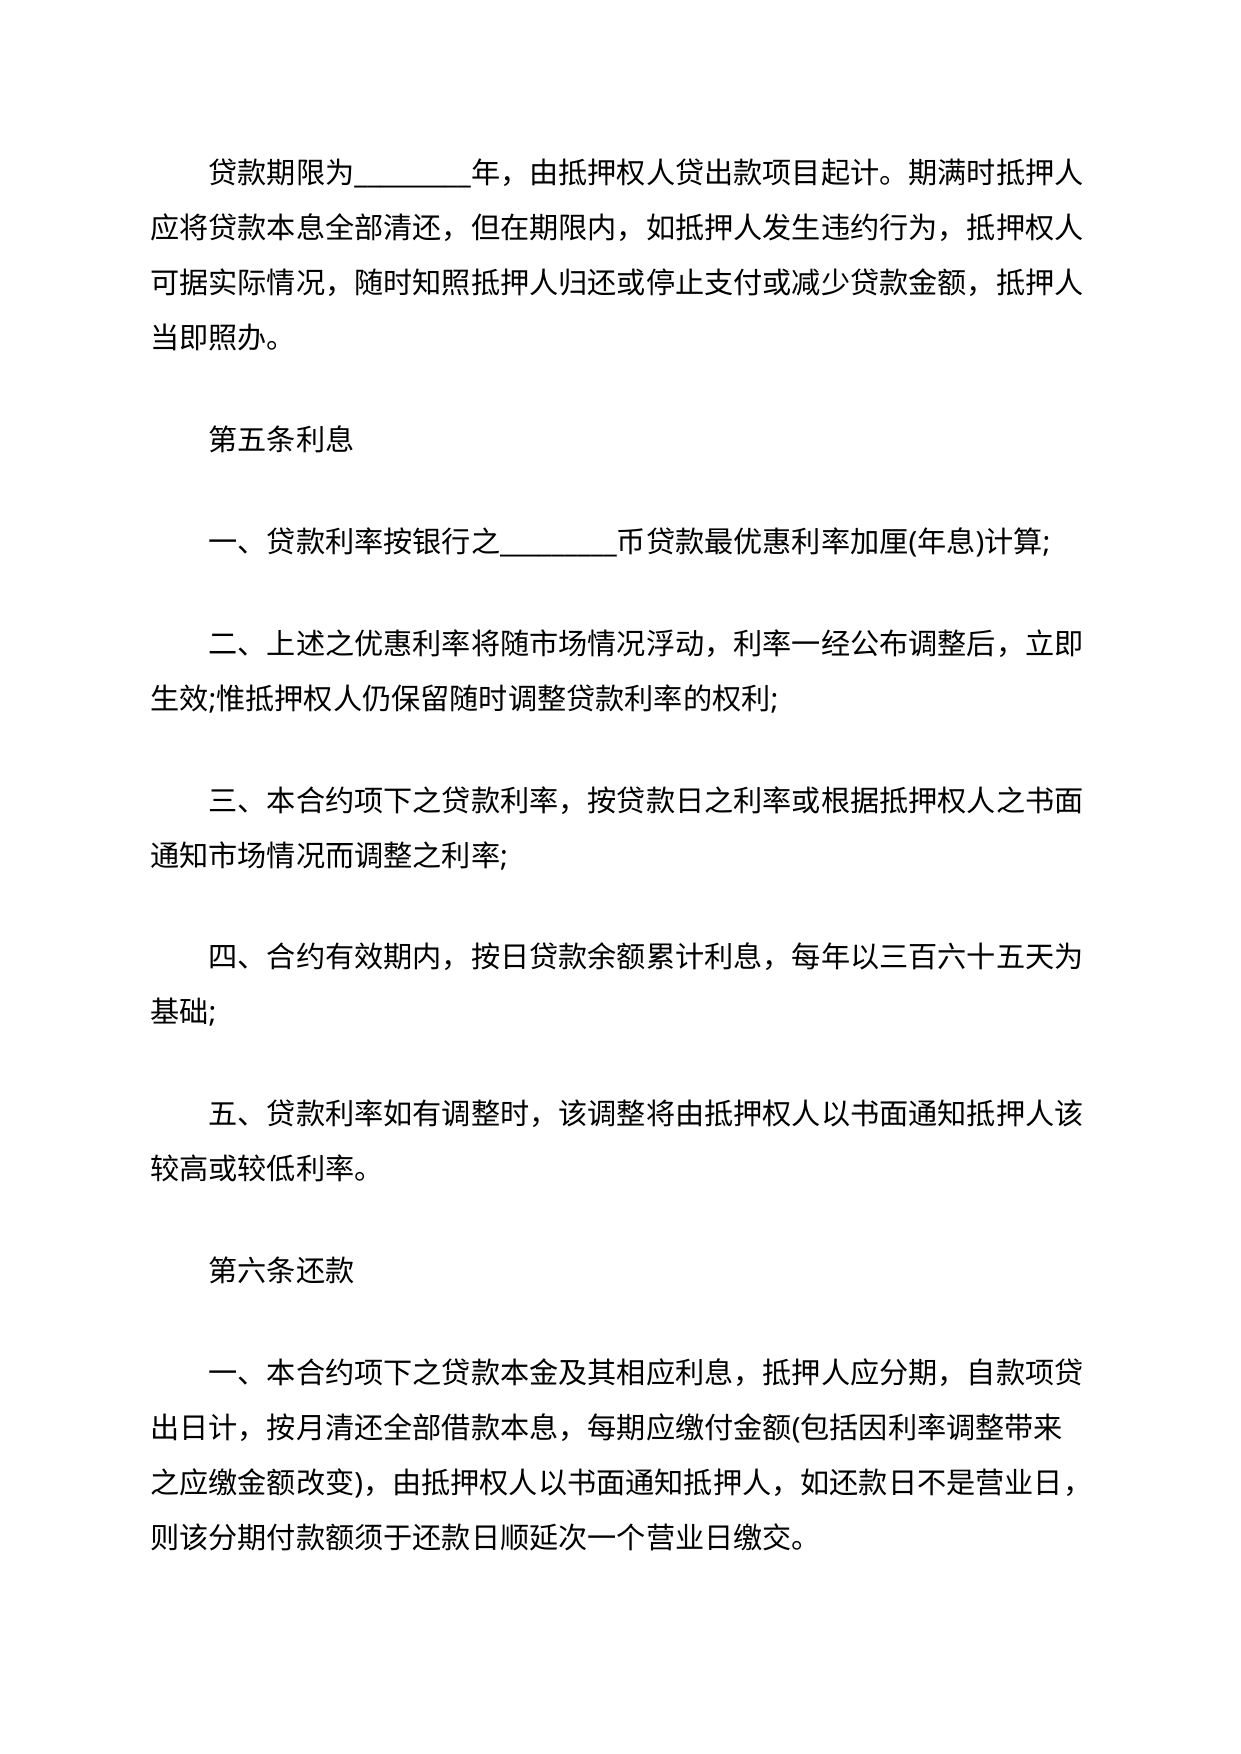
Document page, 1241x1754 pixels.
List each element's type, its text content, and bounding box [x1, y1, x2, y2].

text 二、上述之优惠利率将随市场情况浮动，利率一经公布调整后，立即生效;惟抵押权人仍保留随时调整贷款利率的权利; [150, 620, 1090, 718]
text 一、本合约项下之贷款本金及其相应利息，抵押人应分期，自款项贷出日计，按月清还全部借款本息，每期应缴付金额(包括因利率调整带来之应缴金额改变)，由抵押权人以书面通知抵押人，如还款日不是营业日，则该分期付款额须于还款日顺延次一个营业日缴交。 [150, 1349, 1090, 1557]
text 贷款期限为_________年，由抵押权人贷出款项目起计。期满时抵押人应将贷款本息全部清还，但在期限内，如抵押人发生违约行为，抵押权人可据实际情况，随时知照抵押人归还或停止支付或减少贷款金额，抵押人当即照办。 [150, 150, 1090, 357]
text 四、合约有效期内，按日贷款余额累计利息，每年以三百六十五天为基础; [150, 934, 1090, 1031]
text 一、贷款利率按银行之_________币贷款最优惠利率加厘(年息)计算; [150, 518, 1090, 561]
text 第五条利息 [150, 417, 1090, 459]
text 第六条还款 [150, 1248, 1090, 1290]
text 三、本合约项下之贷款利率，按贷款日之利率或根据抵押权人之书面通知市场情况而调整之利率; [150, 777, 1090, 874]
text 五、贷款利率如有调整时，该调整将由抵押权人以书面通知抵押人该较高或较低利率。 [150, 1091, 1090, 1188]
